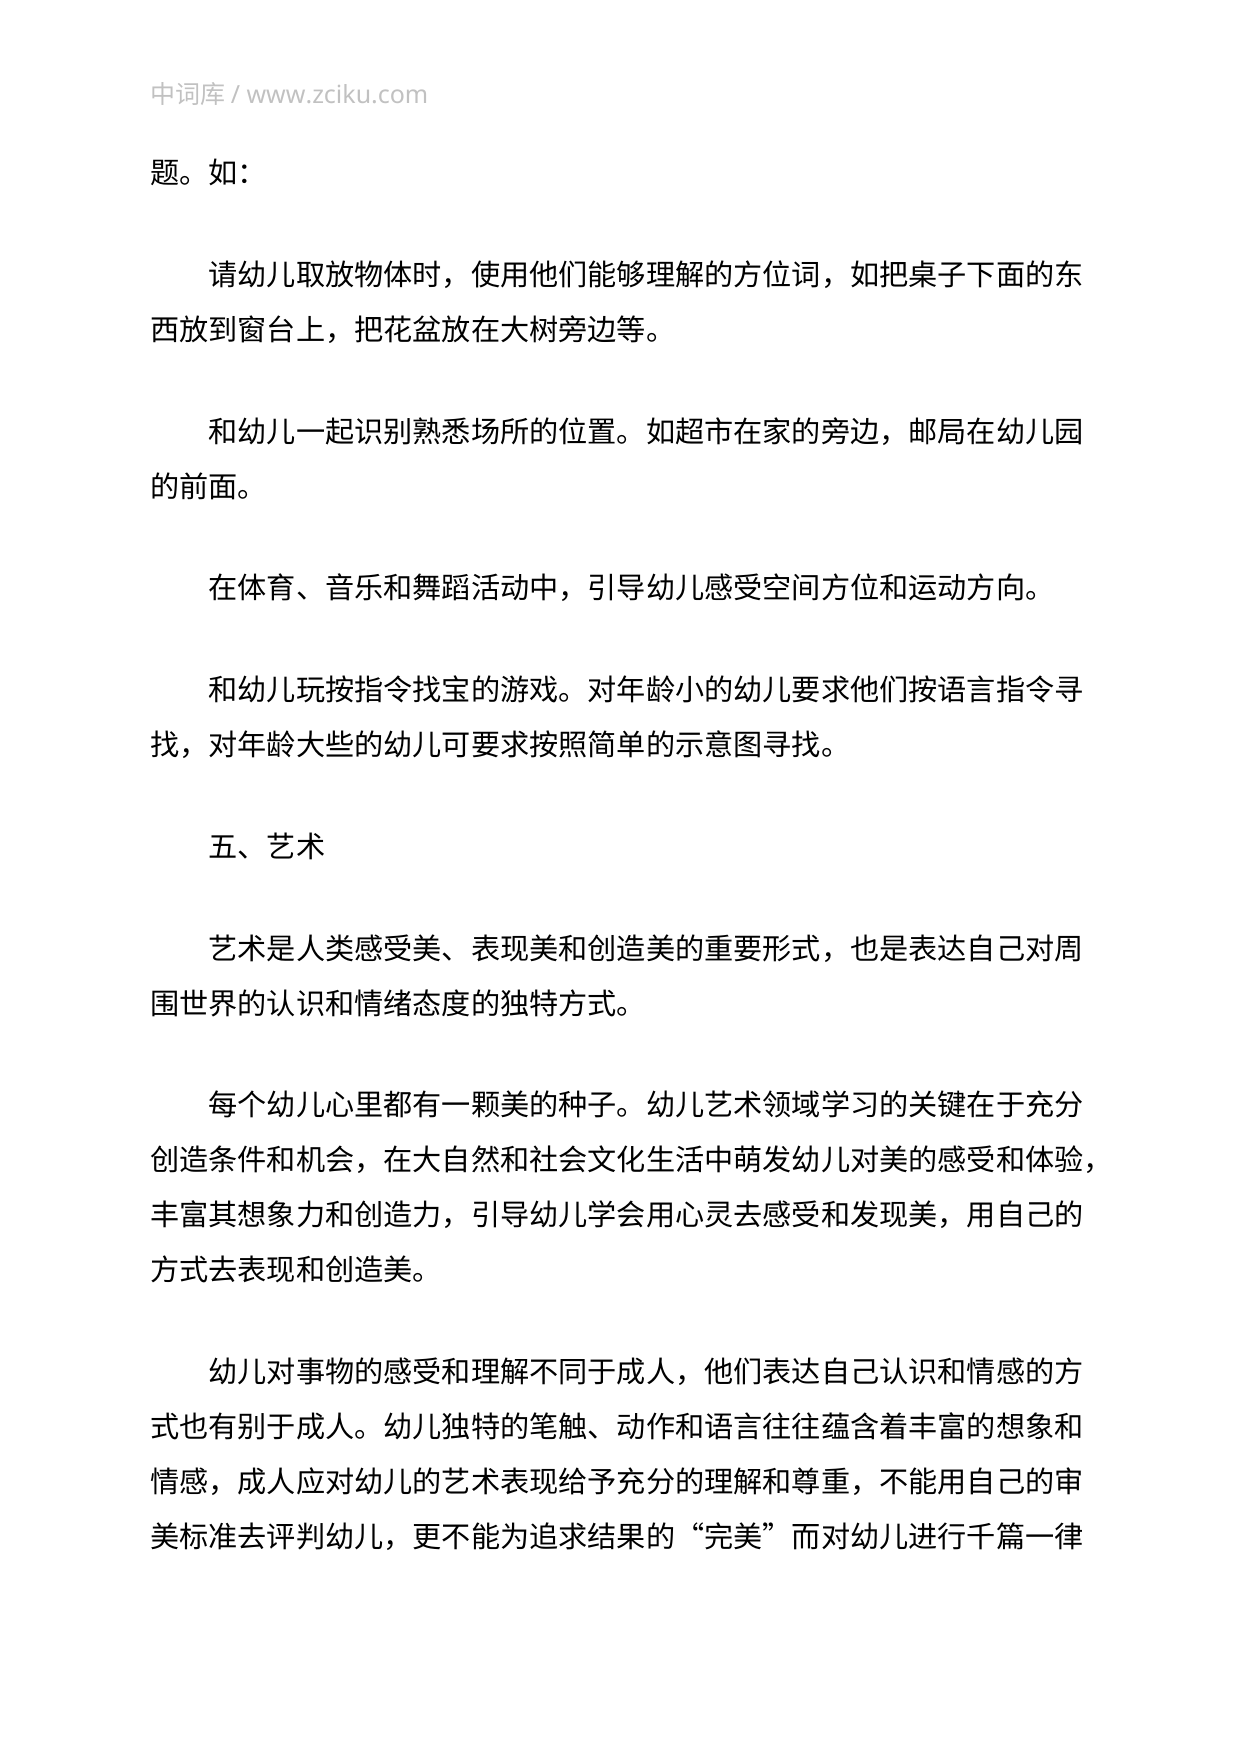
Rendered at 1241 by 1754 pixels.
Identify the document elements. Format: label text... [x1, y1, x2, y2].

text 和幼儿一起识别熟悉场所的位置。如超市在家的旁边，邮局在幼儿园的前面。 [150, 408, 1090, 506]
text 请幼儿取放物体时，使用他们能够理解的方位词，如把桌子下面的东西放到窗台上，把花盆放在大树旁边等。 [150, 252, 1090, 349]
text 每个幼儿心里都有一颗美的种子。幼儿艺术领域学习的关键在于充分创造条件和机会，在大自然和社会文化生活中萌发幼儿对美的感受和体验，丰富其想象力和创造力，引导幼儿学会用心灵去感受和发现美，用自己的方式去表现和创造美。 [150, 1082, 1090, 1289]
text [150, 1348, 1090, 1555]
text 在体育、音乐和舞蹈活动中，引导幼儿感受空间方位和运动方向。 [150, 565, 1090, 607]
text 艺术是人类感受美、表现美和创造美的重要形式，也是表达自己对周围世界的认识和情绪态度的独特方式。 [150, 925, 1090, 1022]
text 和幼儿玩按指令找宝的游戏。对年龄小的幼儿要求他们按语言指令寻找，对年龄大些的幼儿可要求按照简单的示意图寻找。 [150, 667, 1090, 764]
text 五、艺术 [150, 823, 1090, 866]
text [150, 150, 1090, 192]
